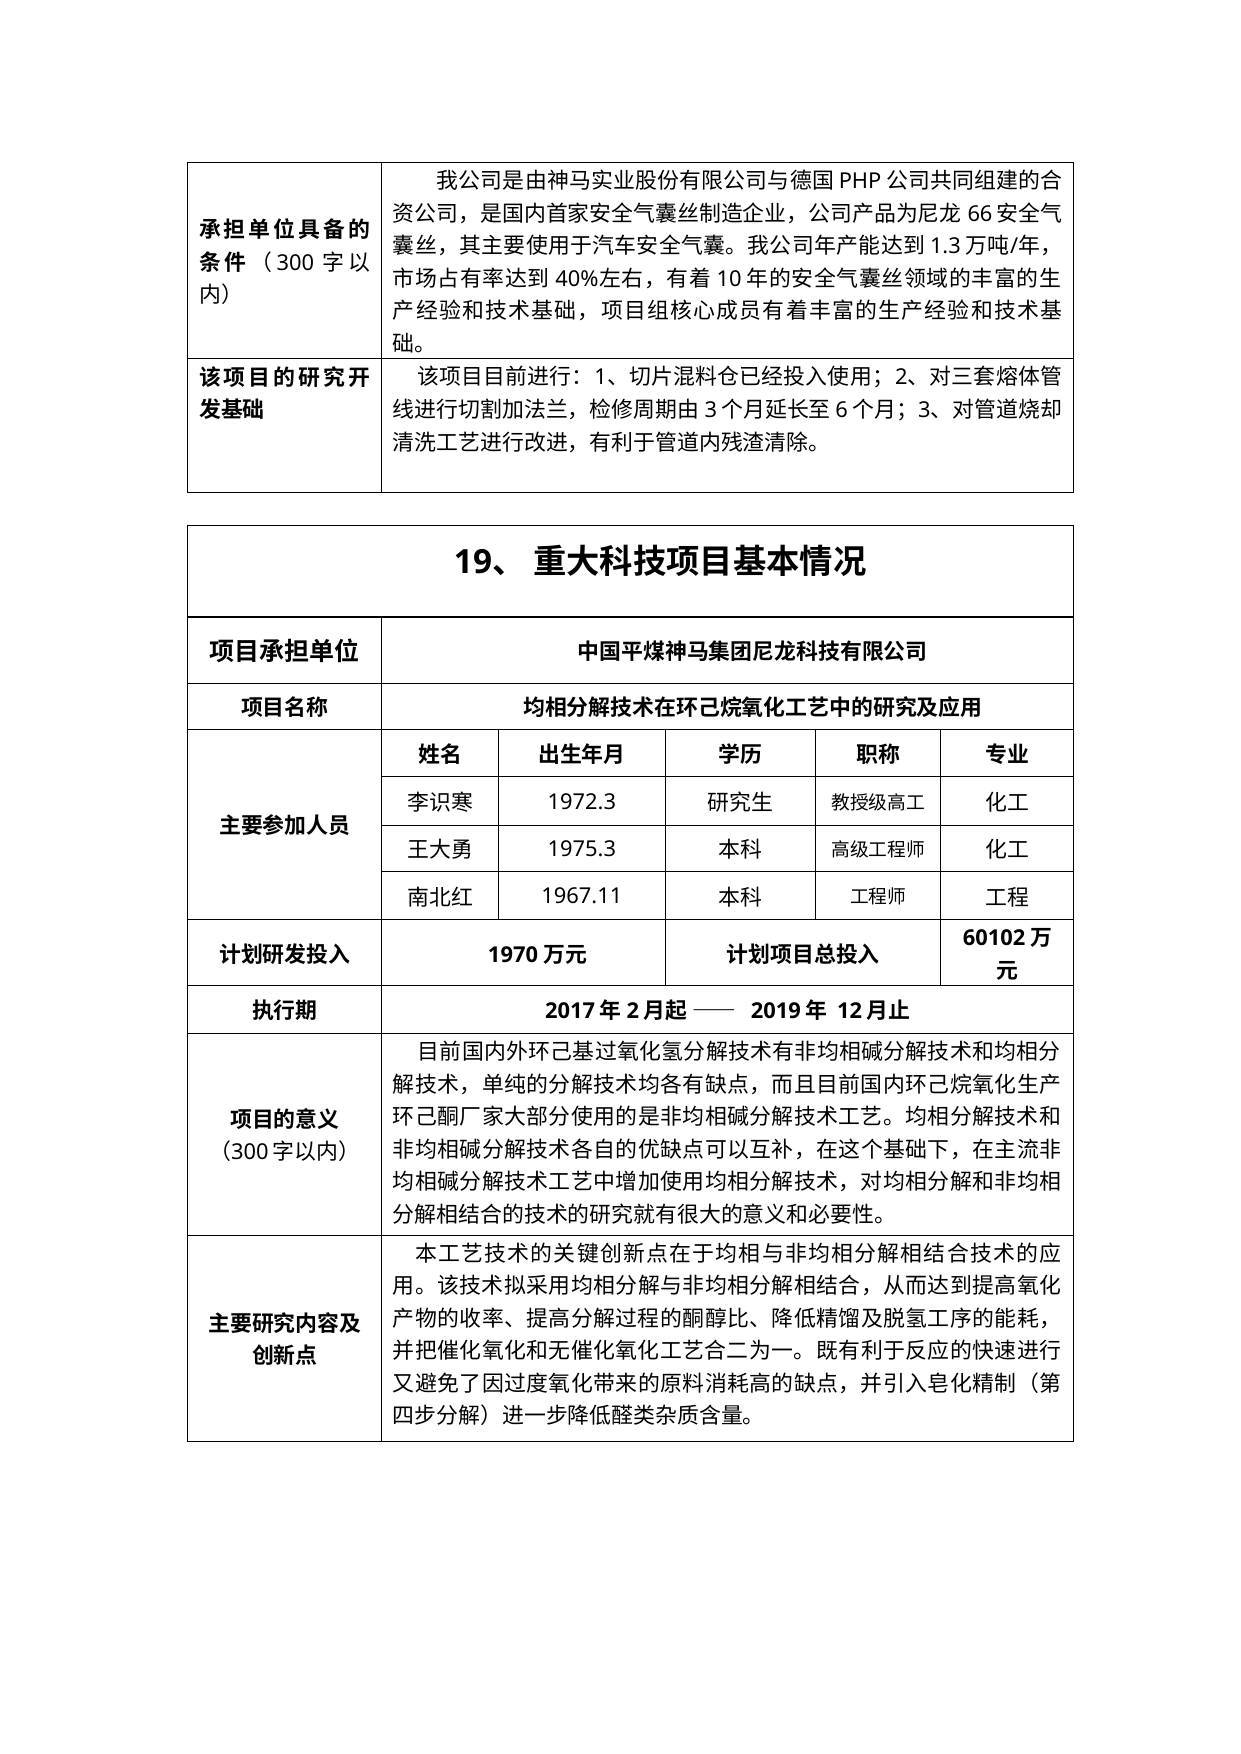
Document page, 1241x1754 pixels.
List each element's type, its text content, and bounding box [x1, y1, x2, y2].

table_cell 本科 [666, 872, 815, 919]
table_cell 学历 [666, 730, 815, 776]
table_cell 主要参加人员 [188, 730, 381, 919]
table_cell 教授级高工 [816, 777, 940, 825]
table_cell 计划研发投入 [188, 920, 381, 985]
table_cell 1975.3 [499, 826, 665, 871]
table_cell 1967.11 [499, 872, 665, 919]
table_cell 姓名 [382, 730, 498, 776]
table_cell 项目名称 [188, 684, 381, 728]
table_cell 目前国内外环己基过氧化氢分解技术有非均相碱分解技术和均相分解技术，单纯的分解技术均各有缺点，而且目前国内环己烷氧化生产环己酮厂家大部分使用的是非均相碱分解技术工艺。均相分解技术和非均相碱分解技术各自的优缺点可以互补，在这个基础下，在主流非均相碱分解技术工艺中增加使用均相分解技术，对均相分解和非均相分解相结合的技术的研究就有很大的意义和必要性。 [382, 1034, 1073, 1234]
table_cell 项目承担单位 [188, 618, 381, 682]
table_cell 该项目的研究开发基础 [188, 359, 381, 492]
table_cell 我公司是由神马实业股份有限公司与德国PHP公司共同组建的合资公司，是国内首家安全气囊丝制造企业，公司产品为尼龙66安全气囊丝，其主要使用于汽车安全气囊。我公司年产能达到1.3万吨/年，市场占有率达到40%左右，有着10年的安全气囊丝领域的丰富的生产经验和技术基础，项目组核心成员有着丰富的生产经验和技术基础。 [382, 163, 1073, 358]
table_cell 王大勇 [382, 826, 498, 871]
table_cell 均相分解技术在环己烷氧化工艺中的研究及应用 [382, 684, 1073, 728]
table_cell 承担单位具备的条件（300字以内） [188, 163, 381, 358]
table_cell 该项目目前进行：1、切片混料仓已经投入使用；2、对三套熔体管线进行切割加法兰，检修周期由3个月延长至6个月；3、对管道烧却清洗工艺进行改进，有利于管道内残渣清除。 [382, 359, 1073, 492]
table_cell 出生年月 [499, 730, 665, 776]
table_cell 李识寒 [382, 777, 498, 825]
table_cell 本科 [666, 826, 815, 871]
table_cell 研究生 [666, 777, 815, 825]
table_cell 1970 万元 [382, 920, 665, 985]
table_cell 工程 [941, 872, 1073, 919]
table_cell 执行期 [188, 986, 381, 1033]
table_cell 专业 [941, 730, 1073, 776]
table_cell 化工 [941, 777, 1073, 825]
table_cell 计划项目总投入 [666, 920, 940, 985]
table_cell 工程师 [816, 872, 940, 919]
table_cell 中国平煤神马集团尼龙科技有限公司 [382, 618, 1073, 682]
table_cell 60102万元 [941, 920, 1073, 985]
table_cell 职称 [816, 730, 940, 776]
table_cell 高级工程师 [816, 826, 940, 871]
table_cell 南北红 [382, 872, 498, 919]
table_cell 化工 [941, 826, 1073, 871]
table_cell 本工艺技术的关键创新点在于均相与非均相分解相结合技术的应用。该技术拟采用均相分解与非均相分解相结合，从而达到提高氧化产物的收率、提高分解过程的酮醇比、降低精馏及脱氢工序的能耗，并把催化氧化和无催化氧化工艺合二为一。既有利于反应的快速进行又避免了因过度氧化带来的原料消耗高的缺点，并引入皂化精制（第四步分解）进一步降低醛类杂质含量。 [382, 1236, 1073, 1441]
table_cell 2017年 2月起 —— 2019年 12月止 [382, 986, 1073, 1033]
table_cell 主要研究内容及创新点 [188, 1236, 381, 1441]
table_cell 1972.3 [499, 777, 665, 825]
table_header 19、 重大科技项目基本情况 [188, 526, 1073, 616]
table_cell 项目的意义 （300字以内） [188, 1034, 381, 1234]
